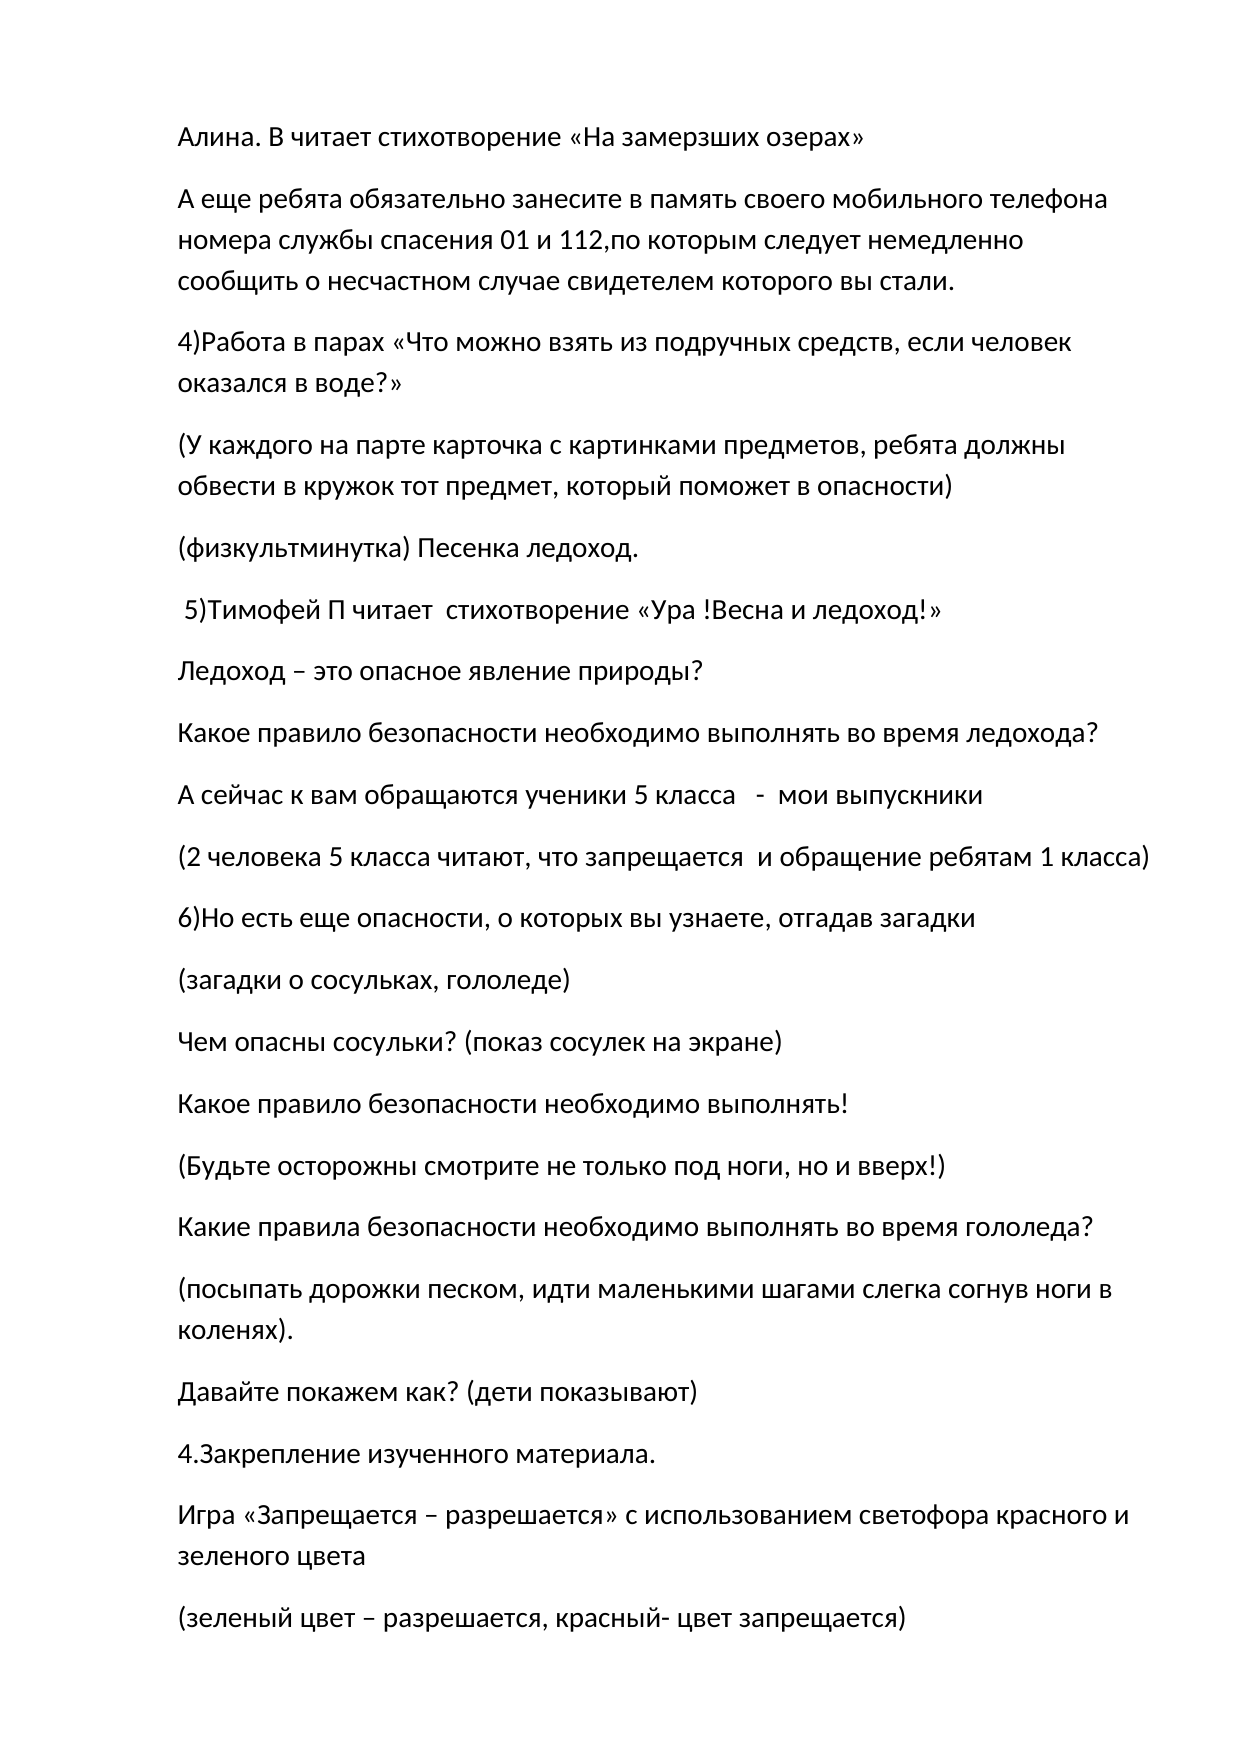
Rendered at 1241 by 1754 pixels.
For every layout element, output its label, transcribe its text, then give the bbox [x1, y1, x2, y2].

text (физкультминутка) Песенка ледоход. [177, 529, 1152, 564]
text (посыпать дорожки песком, идти маленькими шагами слегка согнув ноги в коленях). [177, 1270, 1152, 1347]
text (2 человека 5 класса читают, что запрещается и обращение ребятам 1 класса) [177, 838, 1152, 873]
text 6)Но есть еще опасности, о которых вы узнаете, отгадав загадки [177, 899, 1152, 935]
text 4.Закрепление изученного материала. [177, 1435, 1152, 1470]
text Давайте покажем как? (дети показывают) [177, 1373, 1152, 1408]
text 5)Тимофей П читает стихотворение «Ура !Весна и ледоход!» [177, 591, 1152, 626]
text (зеленый цвет – разрешается, красный- цвет запрещается) [177, 1599, 1152, 1635]
text Игра «Запрещается – разрешается» с использованием светофора красного и зеленого цвета [177, 1496, 1152, 1573]
text Алина. В читает стихотворение «На замерзших озерах» [177, 118, 1152, 154]
text А еще ребята обязательно занесите в память своего мобильного телефона номера службы спасения 01 и 112,по которым следует немедленно сообщить о несчастном случае свидетелем которого вы стали. [177, 180, 1152, 297]
text Какое правило безопасности необходимо выполнять! [177, 1085, 1152, 1121]
text (загадки о сосульках, гололеде) [177, 961, 1152, 997]
text (Будьте осторожны смотрите не только под ноги, но и вверх!) [177, 1147, 1152, 1182]
text Ледоход – это опасное явление природы? [177, 652, 1152, 688]
text (У каждого на парте карточка с картинками предметов, ребята должны обвести в кружок тот предмет, который поможет в опасности) [177, 426, 1152, 503]
text А сейчас к вам обращаются ученики 5 класса - мои выпускники [177, 776, 1152, 812]
text Какие правила безопасности необходимо выполнять во время гололеда? [177, 1208, 1152, 1244]
text Чем опасны сосульки? (показ сосулек на экране) [177, 1023, 1152, 1059]
text 4)Работа в парах «Что можно взять из подручных средств, если человек оказался в воде?» [177, 323, 1152, 400]
text Какое правило безопасности необходимо выполнять во время ледохода? [177, 714, 1152, 750]
